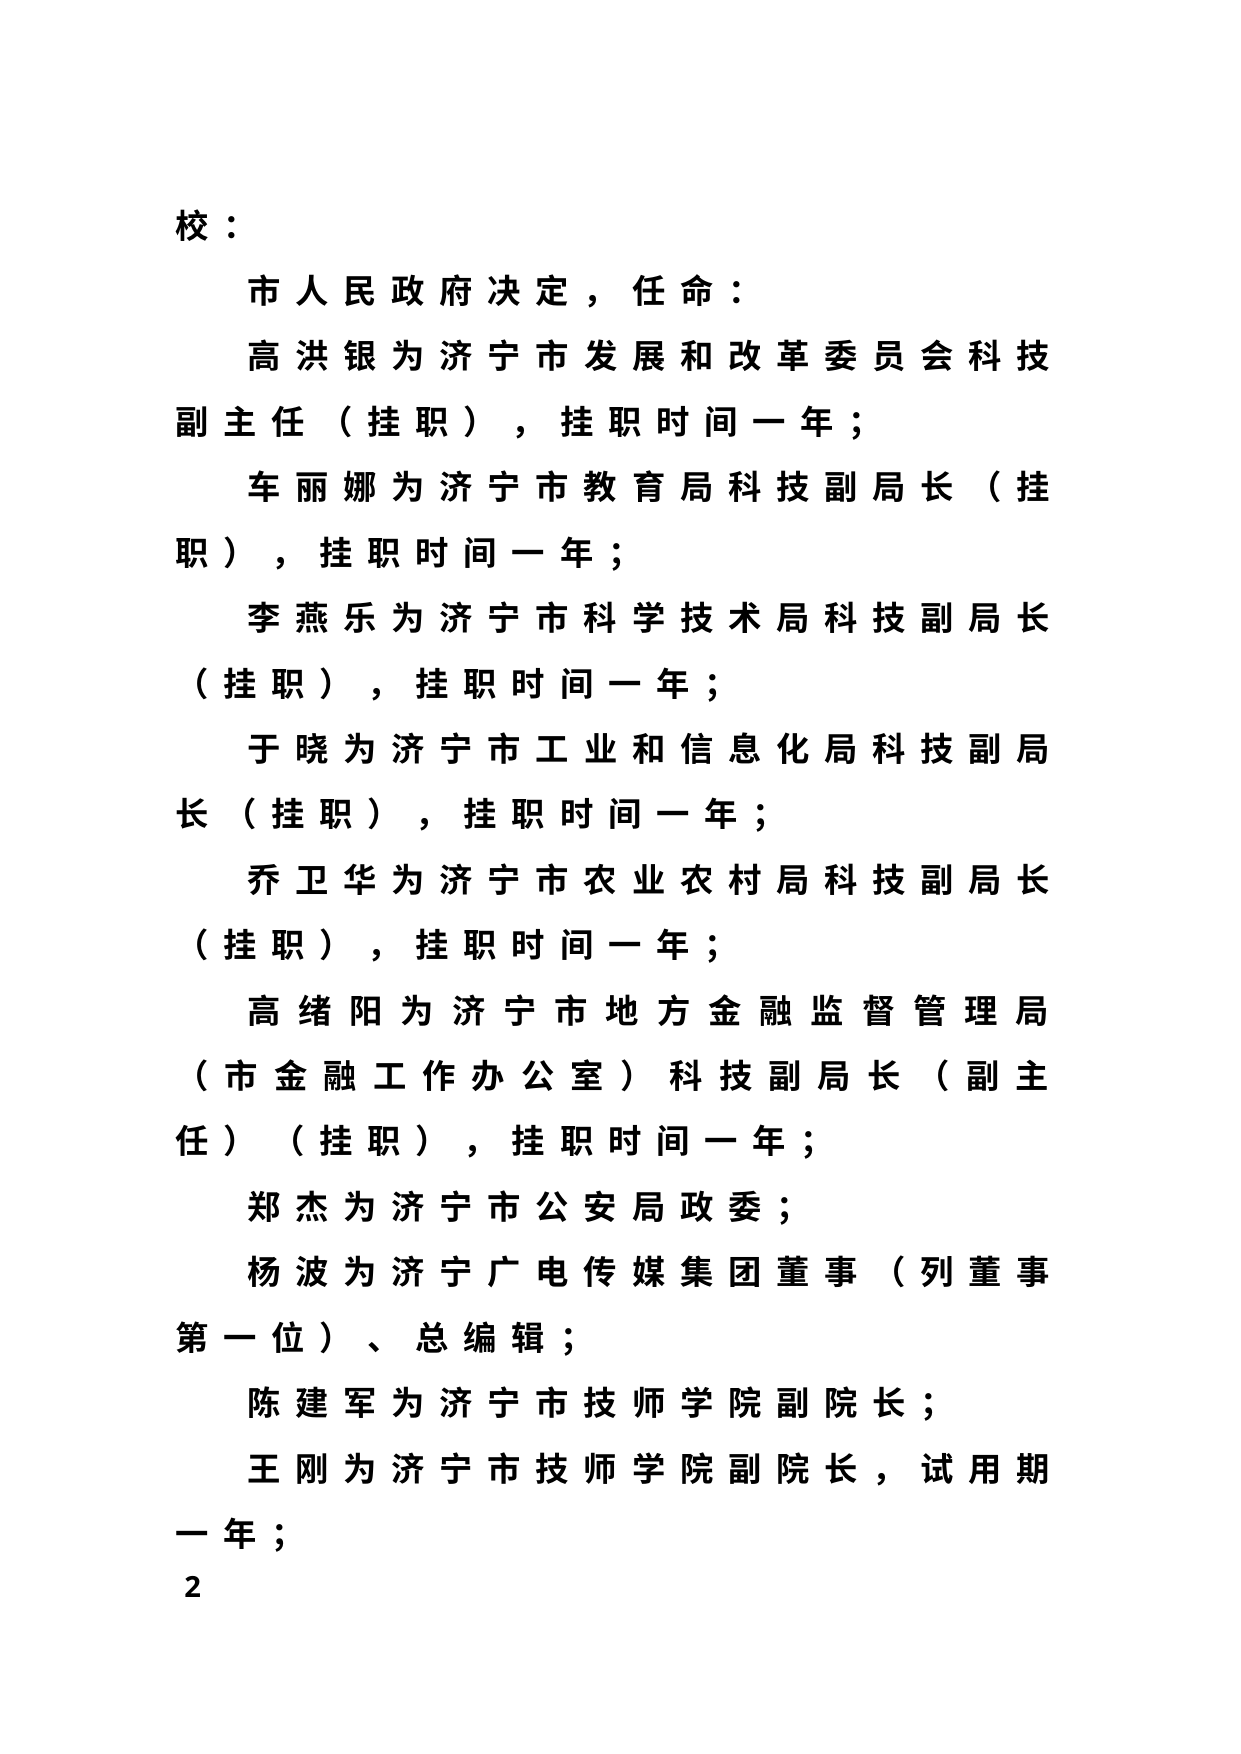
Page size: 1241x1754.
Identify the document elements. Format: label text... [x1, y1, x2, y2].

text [175, 191, 1065, 256]
text 陈建军为济宁市技师学院副院长； [175, 1368, 1065, 1434]
text 杨波为济宁广电传媒集团董事（列董事第一位）、总编辑； [175, 1237, 1065, 1368]
text 高绪阳为济宁市地方金融监督管理局（市金融工作办公室）科技副局长（副主任）（挂职），挂职时间一年； [175, 976, 1065, 1172]
text 郑杰为济宁市公安局政委； [175, 1172, 1065, 1237]
text 车丽娜为济宁市教育局科技副局长（挂职），挂职时间一年； [175, 452, 1065, 583]
text 高洪银为济宁市发展和改革委员会科技副主任（挂职），挂职时间一年； [175, 322, 1065, 452]
text 李燕乐为济宁市科学技术局科技副局长（挂职），挂职时间一年； [175, 583, 1065, 714]
text 乔卫华为济宁市农业农村局科技副局长（挂职），挂职时间一年； [175, 845, 1065, 976]
text 市人民政府决定，任命： [175, 256, 1065, 322]
text 于晓为济宁市工业和信息化局科技副局长（挂职），挂职时间一年； [175, 714, 1065, 845]
text 王刚为济宁市技师学院副院长，试用期一年； [175, 1434, 1065, 1564]
